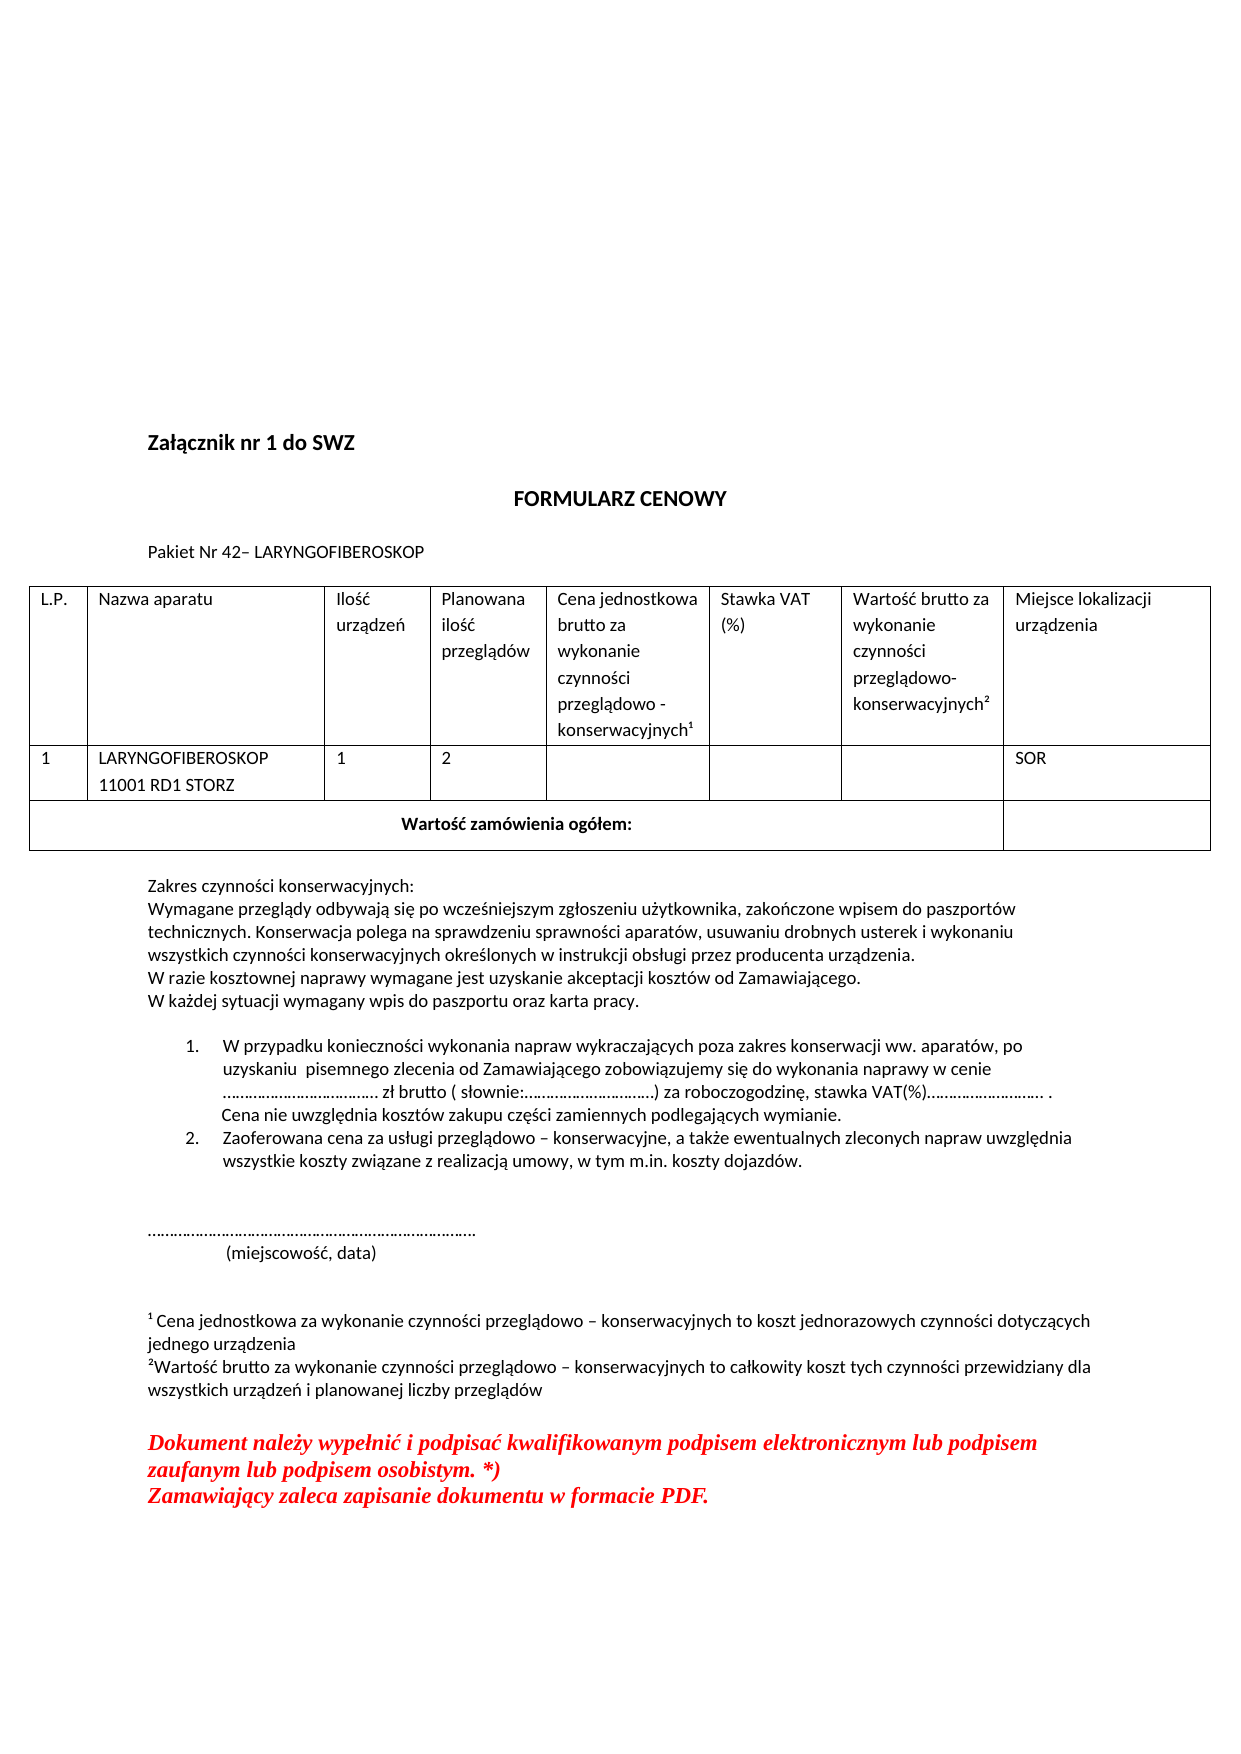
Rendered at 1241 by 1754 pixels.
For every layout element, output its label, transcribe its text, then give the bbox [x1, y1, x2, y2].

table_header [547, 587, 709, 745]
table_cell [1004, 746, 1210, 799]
text Zakres czynności konserwacyjnych: [148, 874, 1093, 897]
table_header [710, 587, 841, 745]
text ²Wartość brutto za wykonanie czynności przeglądowo – konserwacyjnych to całkowity koszt tych czynności przewidziany dla wszystkich urządzeń i planowanej liczby przeglądów [148, 1356, 1093, 1401]
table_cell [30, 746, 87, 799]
text Zamawiający zaleca zapisanie dokumentu w formacie PDF. [148, 1482, 1093, 1508]
text ¹ Cena jednostkowa za wykonanie czynności przeglądowo – konserwacyjnych to koszt jednorazowych czynności dotyczących jednego urządzenia [148, 1310, 1093, 1356]
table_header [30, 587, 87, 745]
text W razie kosztownej naprawy wymagane jest uzyskanie akceptacji kosztów od Zamawiającego. [148, 966, 1093, 989]
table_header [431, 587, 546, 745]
text Wymagane przeglądy odbywają się po wcześniejszym zgłoszeniu użytkownika, zakończone wpisem do paszportów technicznych. Konserwacja polega na sprawdzeniu sprawności aparatów, usuwaniu drobnych usterek i wykonaniu wszystkich czynności konserwacyjnych określonych w instrukcji obsługi przez producenta urządzenia. [148, 897, 1093, 966]
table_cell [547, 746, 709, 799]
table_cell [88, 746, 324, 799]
text Załącznik nr 1 do SWZ [148, 428, 1093, 456]
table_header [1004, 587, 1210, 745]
list Cena nie uwzględnia kosztów zakupu części zamiennych podlegających wymianie. [221, 1103, 1093, 1126]
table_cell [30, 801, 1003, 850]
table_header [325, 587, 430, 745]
text Pakiet Nr 42– LARYNGOFIBEROSKOP [148, 540, 1093, 563]
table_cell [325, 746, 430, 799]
list Zaoferowana cena za usługi przeglądowo – konserwacyjne, a także ewentualnych zleconych napraw uwzględnia wszystkie koszty związane z realizacją umowy, w tym m.in. koszty dojazdów. [185, 1126, 1093, 1172]
text (miejscowość, data) [221, 1241, 1093, 1264]
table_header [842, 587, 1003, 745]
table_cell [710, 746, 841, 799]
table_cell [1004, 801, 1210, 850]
text Dokument należy wypełnić i podpisać kwalifikowanym podpisem elektronicznym lub podpisem zaufanym lub podpisem osobistym. *) [148, 1429, 1093, 1482]
text W każdej sytuacji wymagany wpis do paszportu oraz karta pracy. [148, 989, 1093, 1012]
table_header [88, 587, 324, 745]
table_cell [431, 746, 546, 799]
list W przypadku konieczności wykonania napraw wykraczających poza zakres konserwacji ww. aparatów, po uzyskaniu pisemnego zlecenia od Zamawiającego zobowiązujemy się do wykonania naprawy w cenie ……………………………… zł brutto ( słownie:…………………………) za roboczogodzinę, stawka VAT(%)……………………… . [185, 1035, 1093, 1103]
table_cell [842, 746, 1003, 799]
text …………………………………………………………………. [148, 1218, 1093, 1241]
text FORMULARZ CENOWY [148, 484, 1093, 512]
